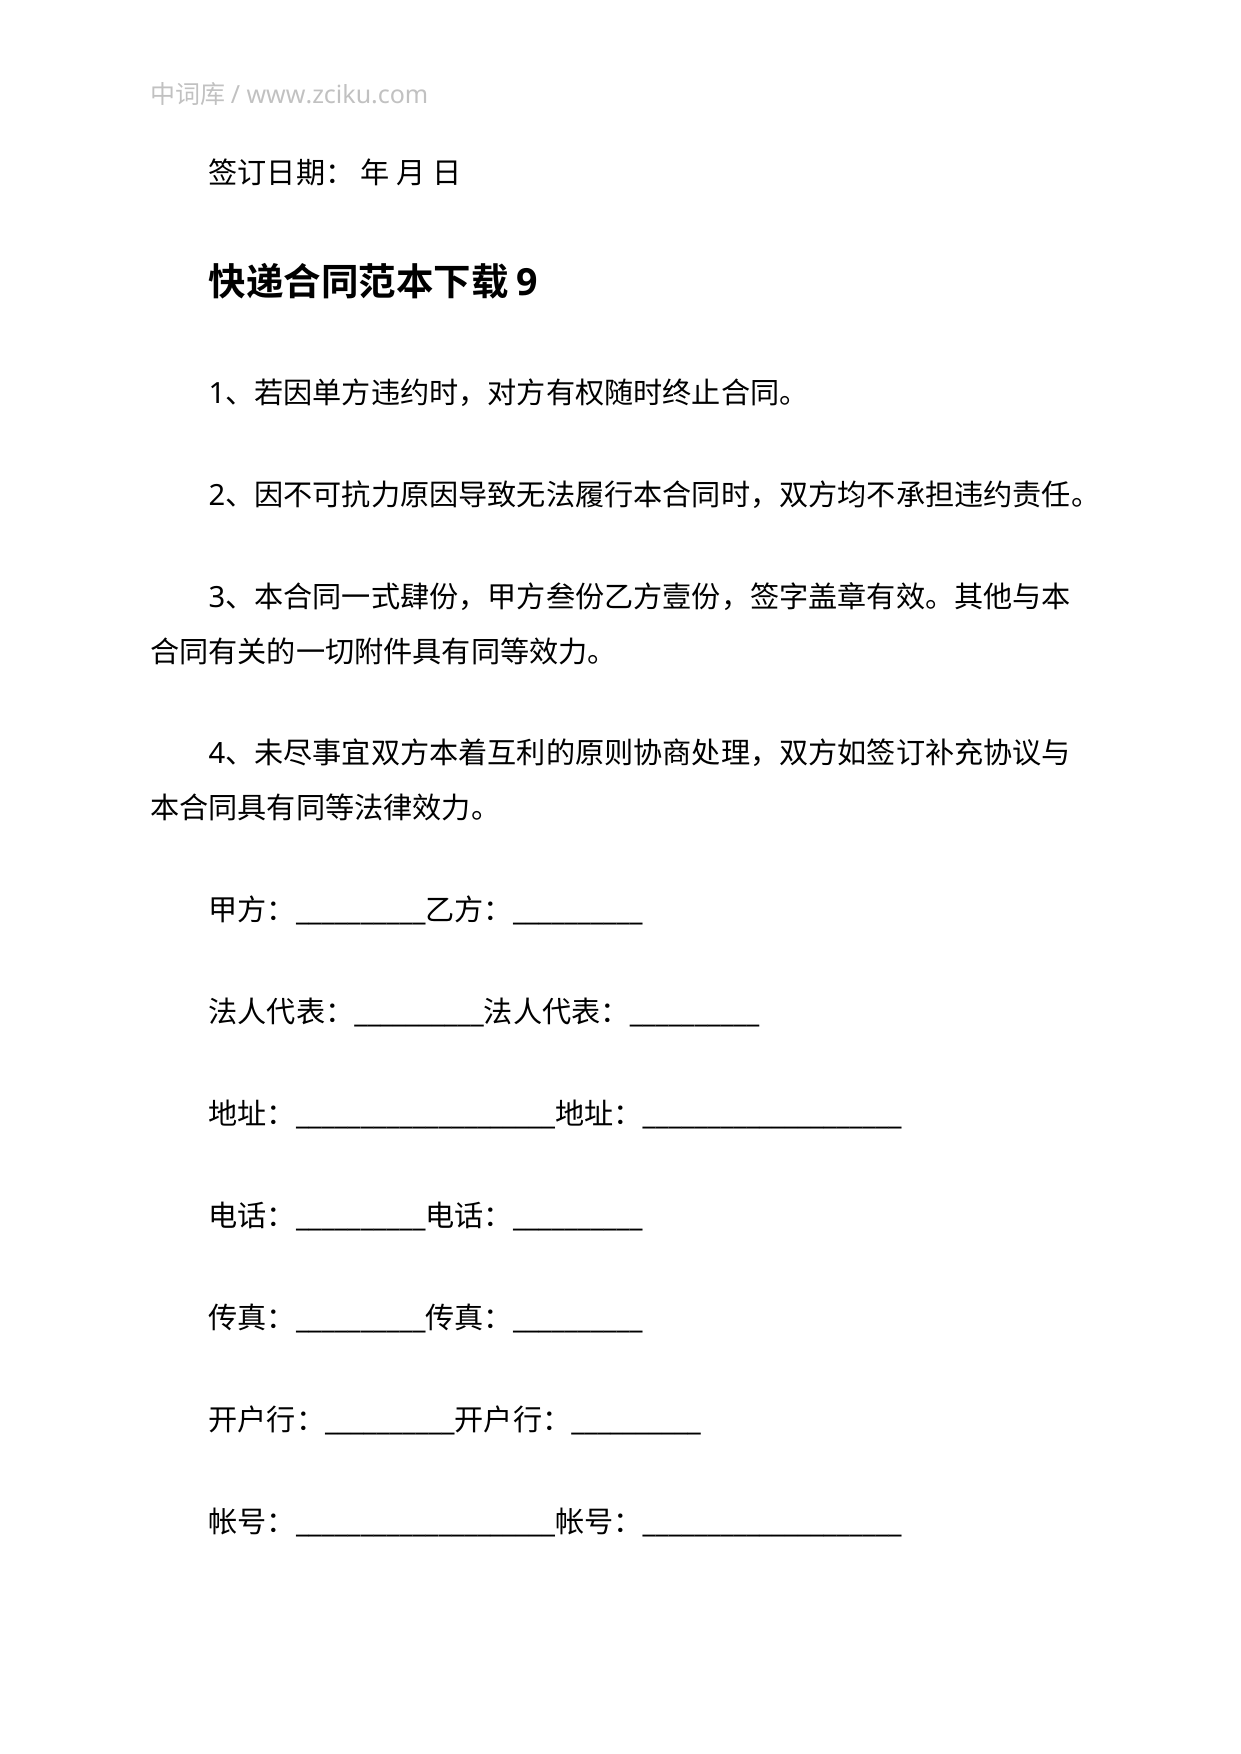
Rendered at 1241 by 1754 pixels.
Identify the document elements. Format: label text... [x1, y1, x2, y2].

text 地址：____________________地址：____________________ [150, 1091, 1090, 1133]
text 开户行：__________开户行：__________ [150, 1397, 1090, 1439]
text 帐号：____________________帐号：____________________ [150, 1499, 1090, 1541]
text 1、若因单方违约时，对方有权随时终止合同。 [150, 369, 1090, 412]
text 传真：__________传真：__________ [150, 1295, 1090, 1337]
text 法人代表：__________法人代表：__________ [150, 989, 1090, 1031]
text 甲方：__________乙方：__________ [150, 887, 1090, 929]
text 快递合同范本下载9 [150, 252, 1090, 306]
text 签订日期： 年 月 日 [150, 150, 1090, 192]
text 2、因不可抗力原因导致无法履行本合同时，双方均不承担违约责任。 [150, 471, 1090, 514]
text 4、未尽事宜双方本着互利的原则协商处理，双方如签订补充协议与本合同具有同等法律效力。 [150, 730, 1090, 827]
text 3、本合同一式肆份，甲方叁份乙方壹份，签字盖章有效。其他与本合同有关的一切附件具有同等效力。 [150, 573, 1090, 671]
text 电话：__________电话：__________ [150, 1193, 1090, 1235]
